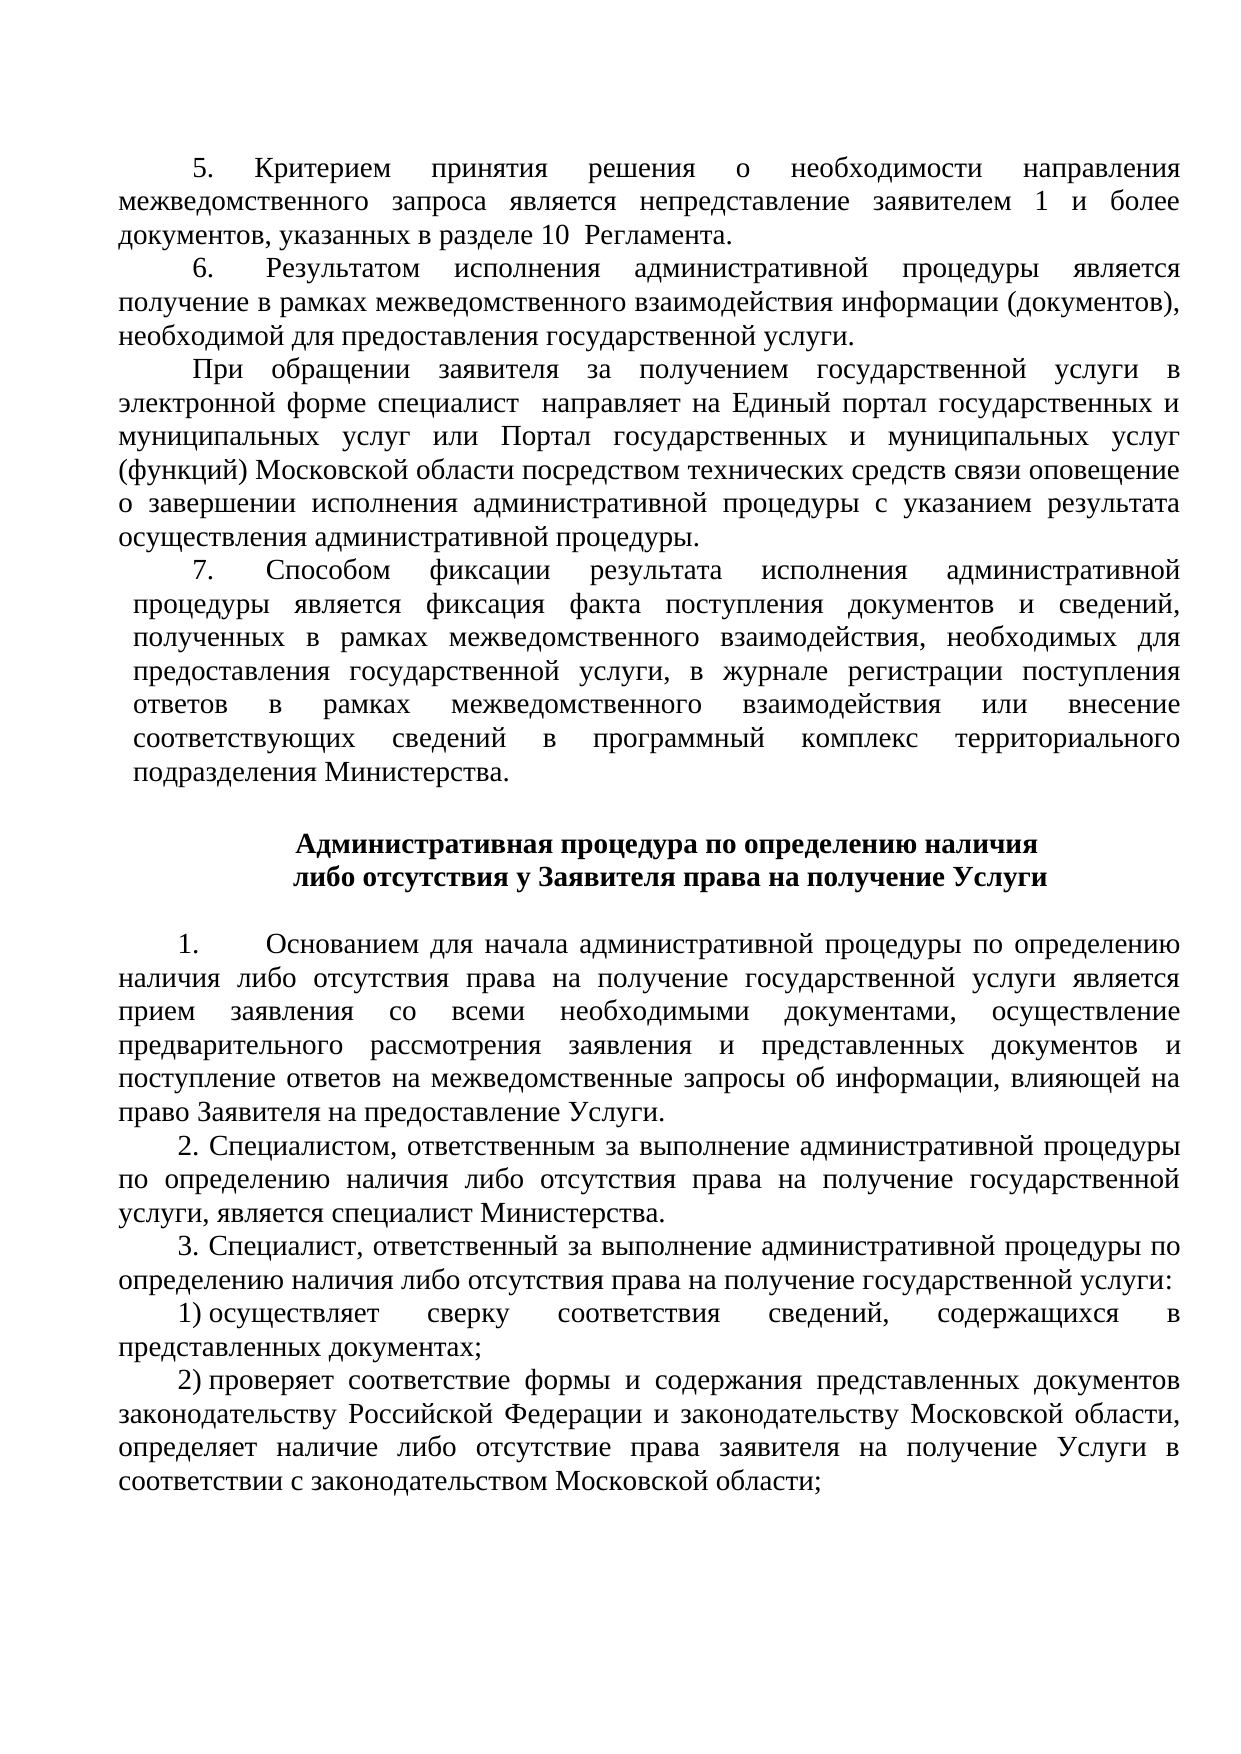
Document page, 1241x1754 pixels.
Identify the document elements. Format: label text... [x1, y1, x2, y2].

list Основанием для начала административной процедуры по определению наличия либо отсутствия права на получение государственной услуги является прием заявления со всеми необходимыми документами, осуществление предварительного рассмотрения заявления и представленных документов и поступление ответов на межведомственные запросы об информации, влияющей на право Заявителя на предоставление Услуги. [118, 926, 1181, 1128]
text Административная процедура по определению наличия либо отсутствия у Заявителя права на получение Услуги [159, 826, 1181, 893]
text 2. Специалистом, ответственным за выполнение административной процедуры по определению наличия либо отсутствия права на получение государственной услуги, является специалист Министерства. [118, 1128, 1181, 1228]
list Результатом исполнения административной процедуры является получение в рамках межведомственного взаимодействия информации (документов), необходимой для предоставления государственной услуги. [118, 251, 1181, 351]
text 5. Критерием принятия решения о необходимости направления межведомственного запроса является непредставление заявителем 1 и более документов, указанных в разделе 10 Регламента. [118, 150, 1181, 251]
text 2) проверяет соответствие формы и содержания представленных документов законодательству Российской Федерации и законодательству Московской области, определяет наличие либо отсутствие права заявителя на получение Услуги в соответствии с законодательством Московской области; [118, 1362, 1181, 1497]
text 1) осуществляет сверку соответствия сведений, содержащихся в представленных документах; [118, 1295, 1181, 1362]
text При обращении заявителя за получением государственной услуги в электронной форме специалист направляет на Единый портал государственных и муниципальных услуг или Портал государственных и муниципальных услуг (функций) Московской области посредством технических средств связи оповещение о завершении исполнения административной процедуры с указанием результата осуществления административной процедуры. [118, 351, 1181, 552]
text 3. Специалист, ответственный за выполнение административной процедуры по определению наличия либо отсутствия права на получение государственной услуги: [118, 1228, 1181, 1295]
list Способом фиксации результата исполнения административной процедуры является фиксация факта поступления документов и сведений, полученных в рамках межведомственного взаимодействия, необходимых для предоставления государственной услуги, в журнале регистрации поступления ответов в рамках межведомственного взаимодействия или внесение соответствующих сведений в программный комплекс территориального подразделения Министерства. [133, 552, 1181, 787]
